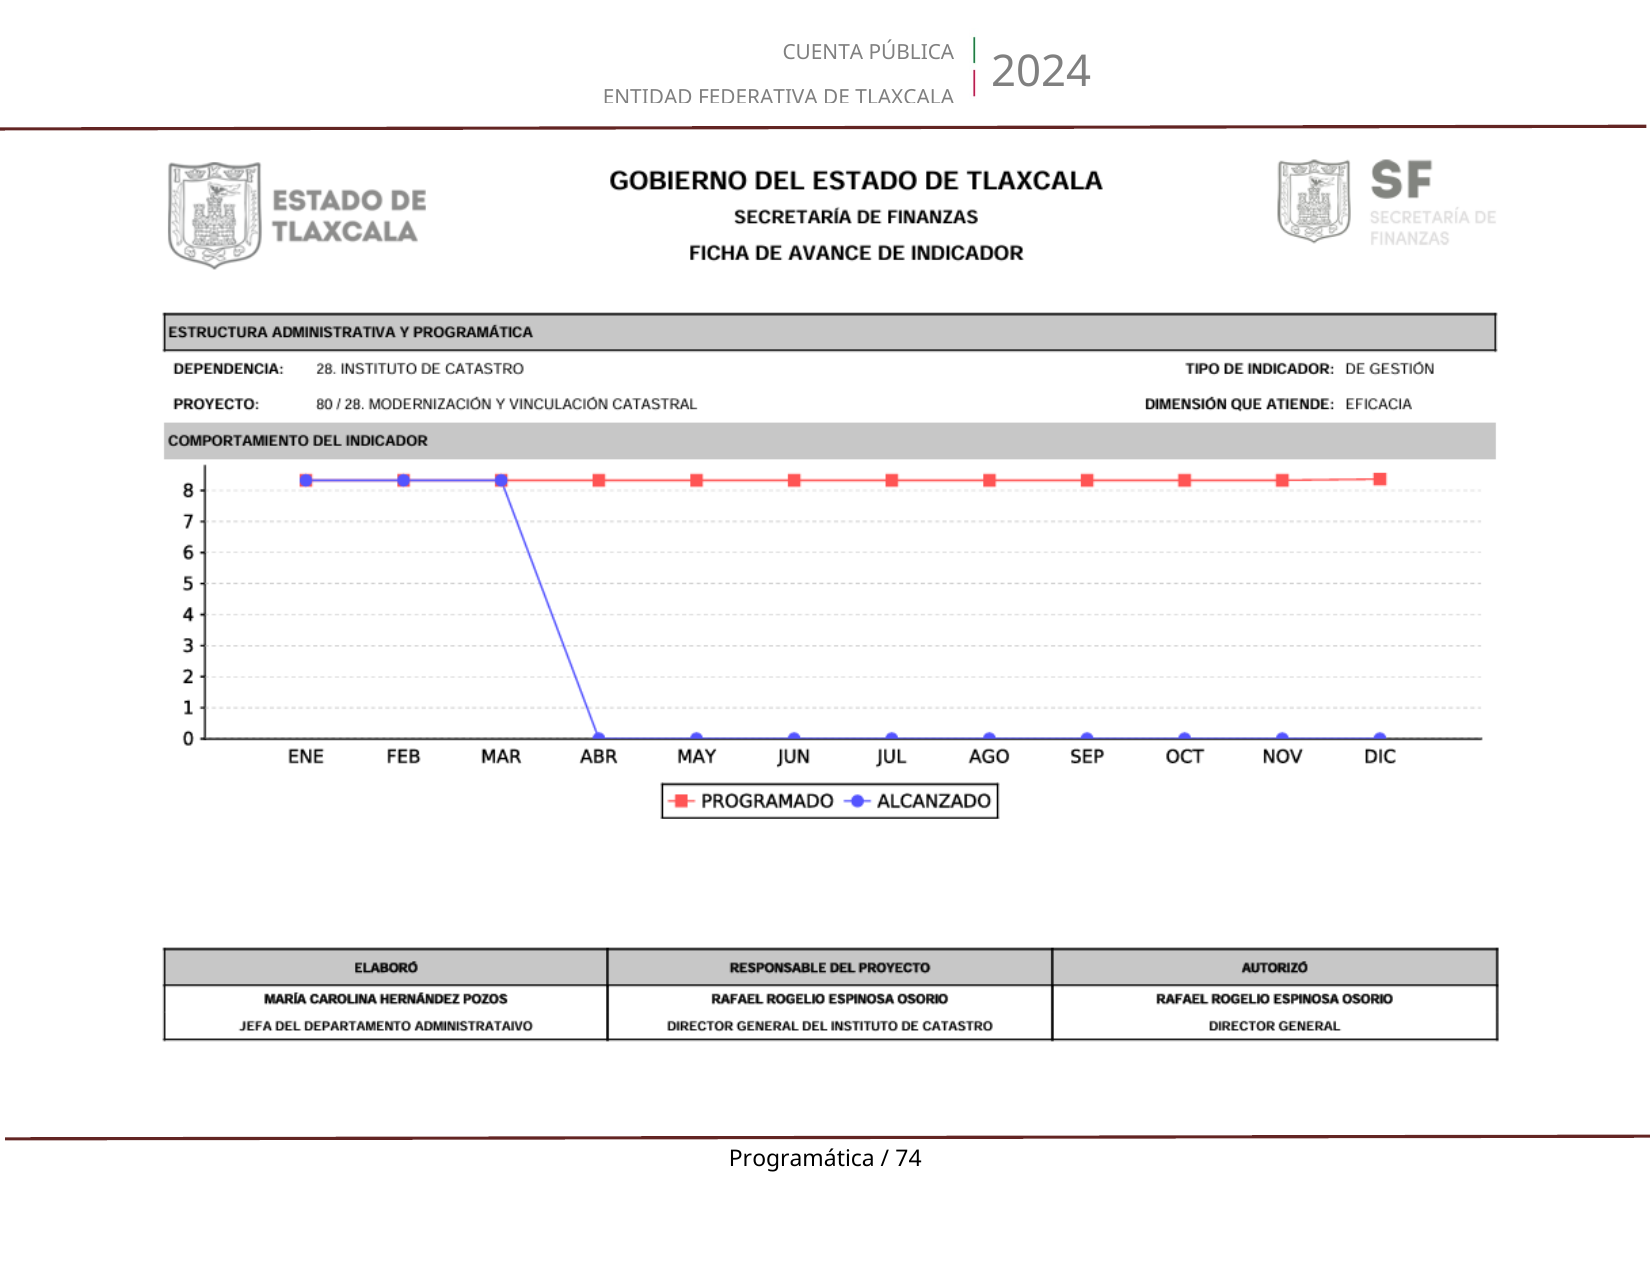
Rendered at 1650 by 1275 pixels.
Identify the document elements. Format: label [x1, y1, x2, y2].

picture [129, 150, 1521, 1077]
picture [969, 28, 985, 99]
